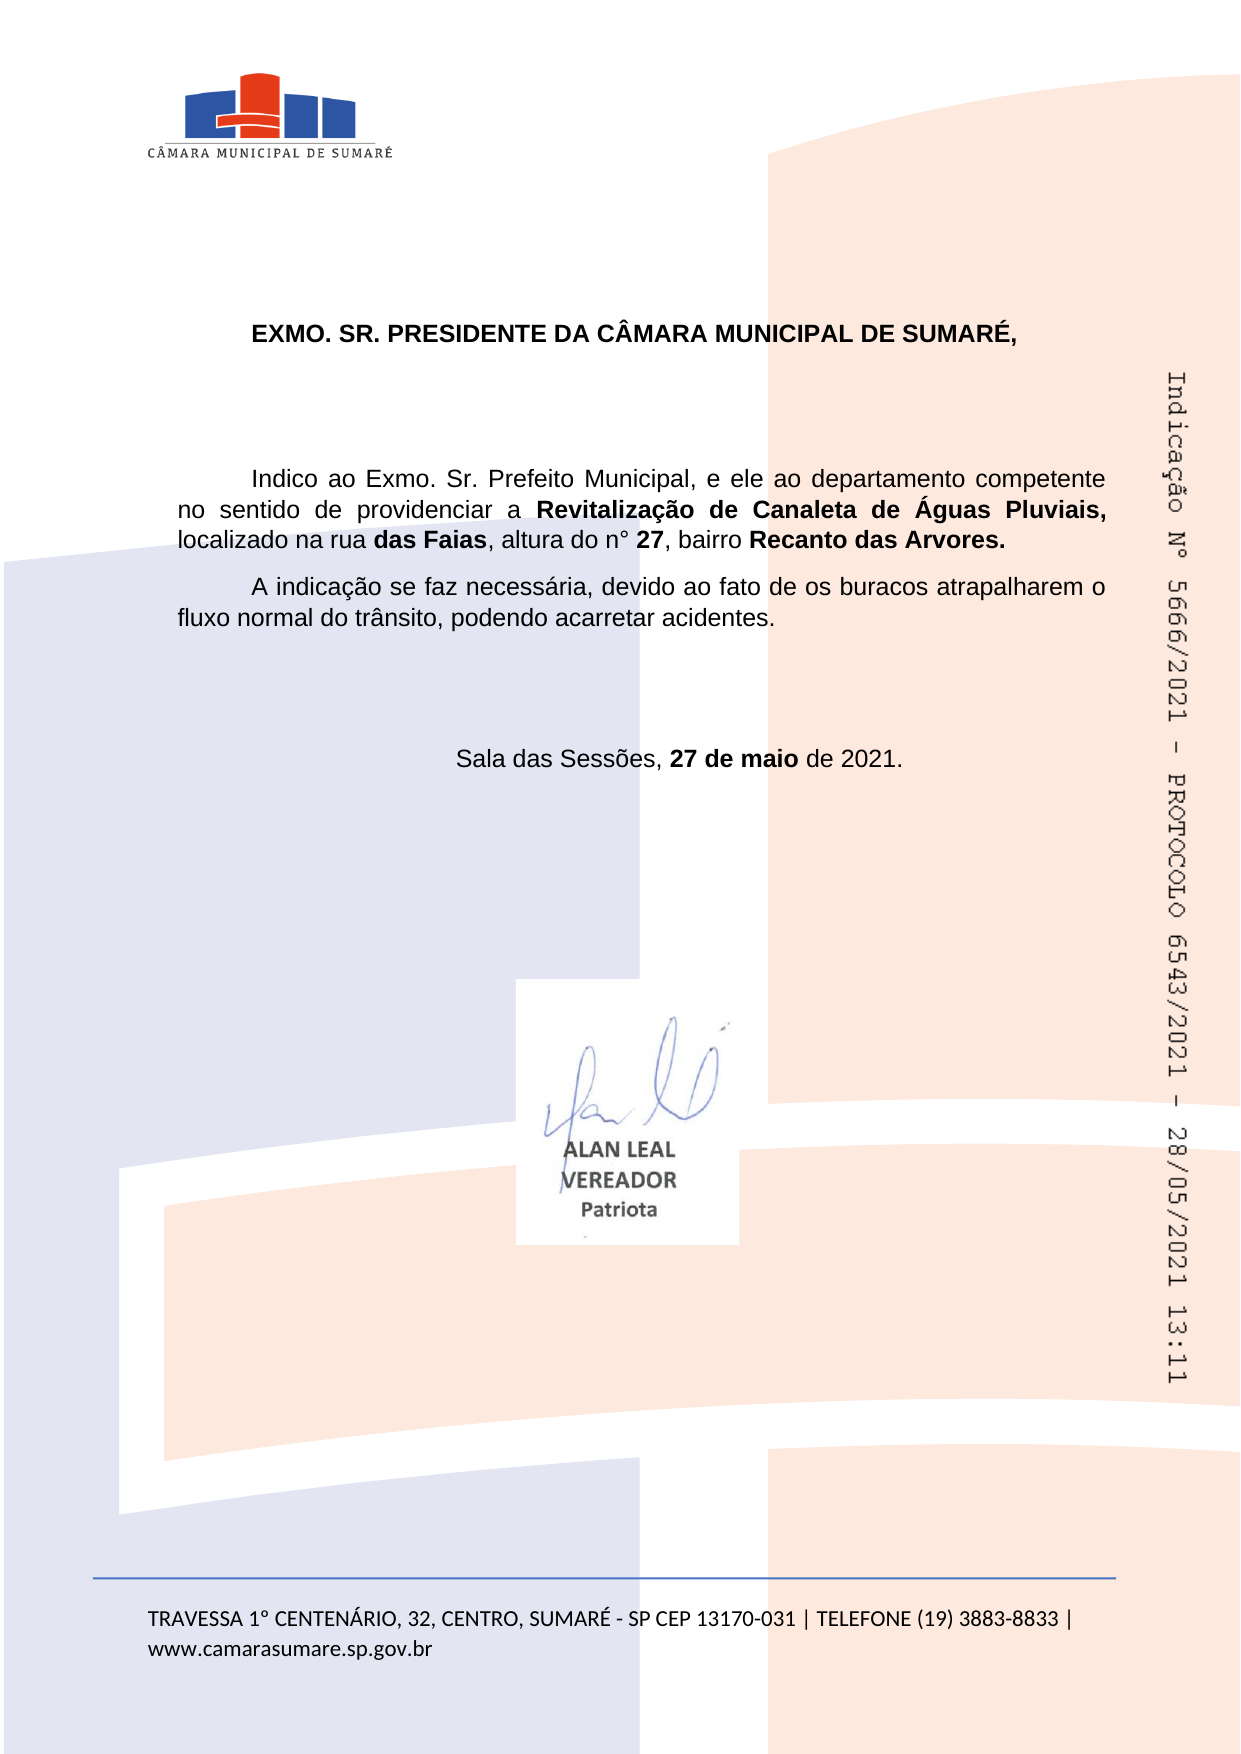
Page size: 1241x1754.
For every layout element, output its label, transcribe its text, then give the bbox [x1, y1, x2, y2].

text A indicação se faz necessária, devido ao fato de os buracos atrapalharem o fluxo normal do trânsito, podendo acarretar acidentes. [177, 572, 1107, 632]
picture [147, 73, 394, 160]
picture [515, 979, 740, 1245]
picture [1142, 366, 1205, 1388]
text EXMO. SR. PRESIDENTE DA CÂMARA MUNICIPAL DE SUMARÉ, [177, 319, 1107, 348]
text Indico ao Exmo. Sr. Prefeito Municipal, e ele ao departamento competente no sentido de providenciar a Revitalização de Canaleta de Águas Pluviais, localizado na rua das Faias, altura do n° 27, bairro Recanto das Arvores. [177, 464, 1107, 554]
text Sala das Sessões, 27 de maio de 2021. [177, 744, 1107, 773]
